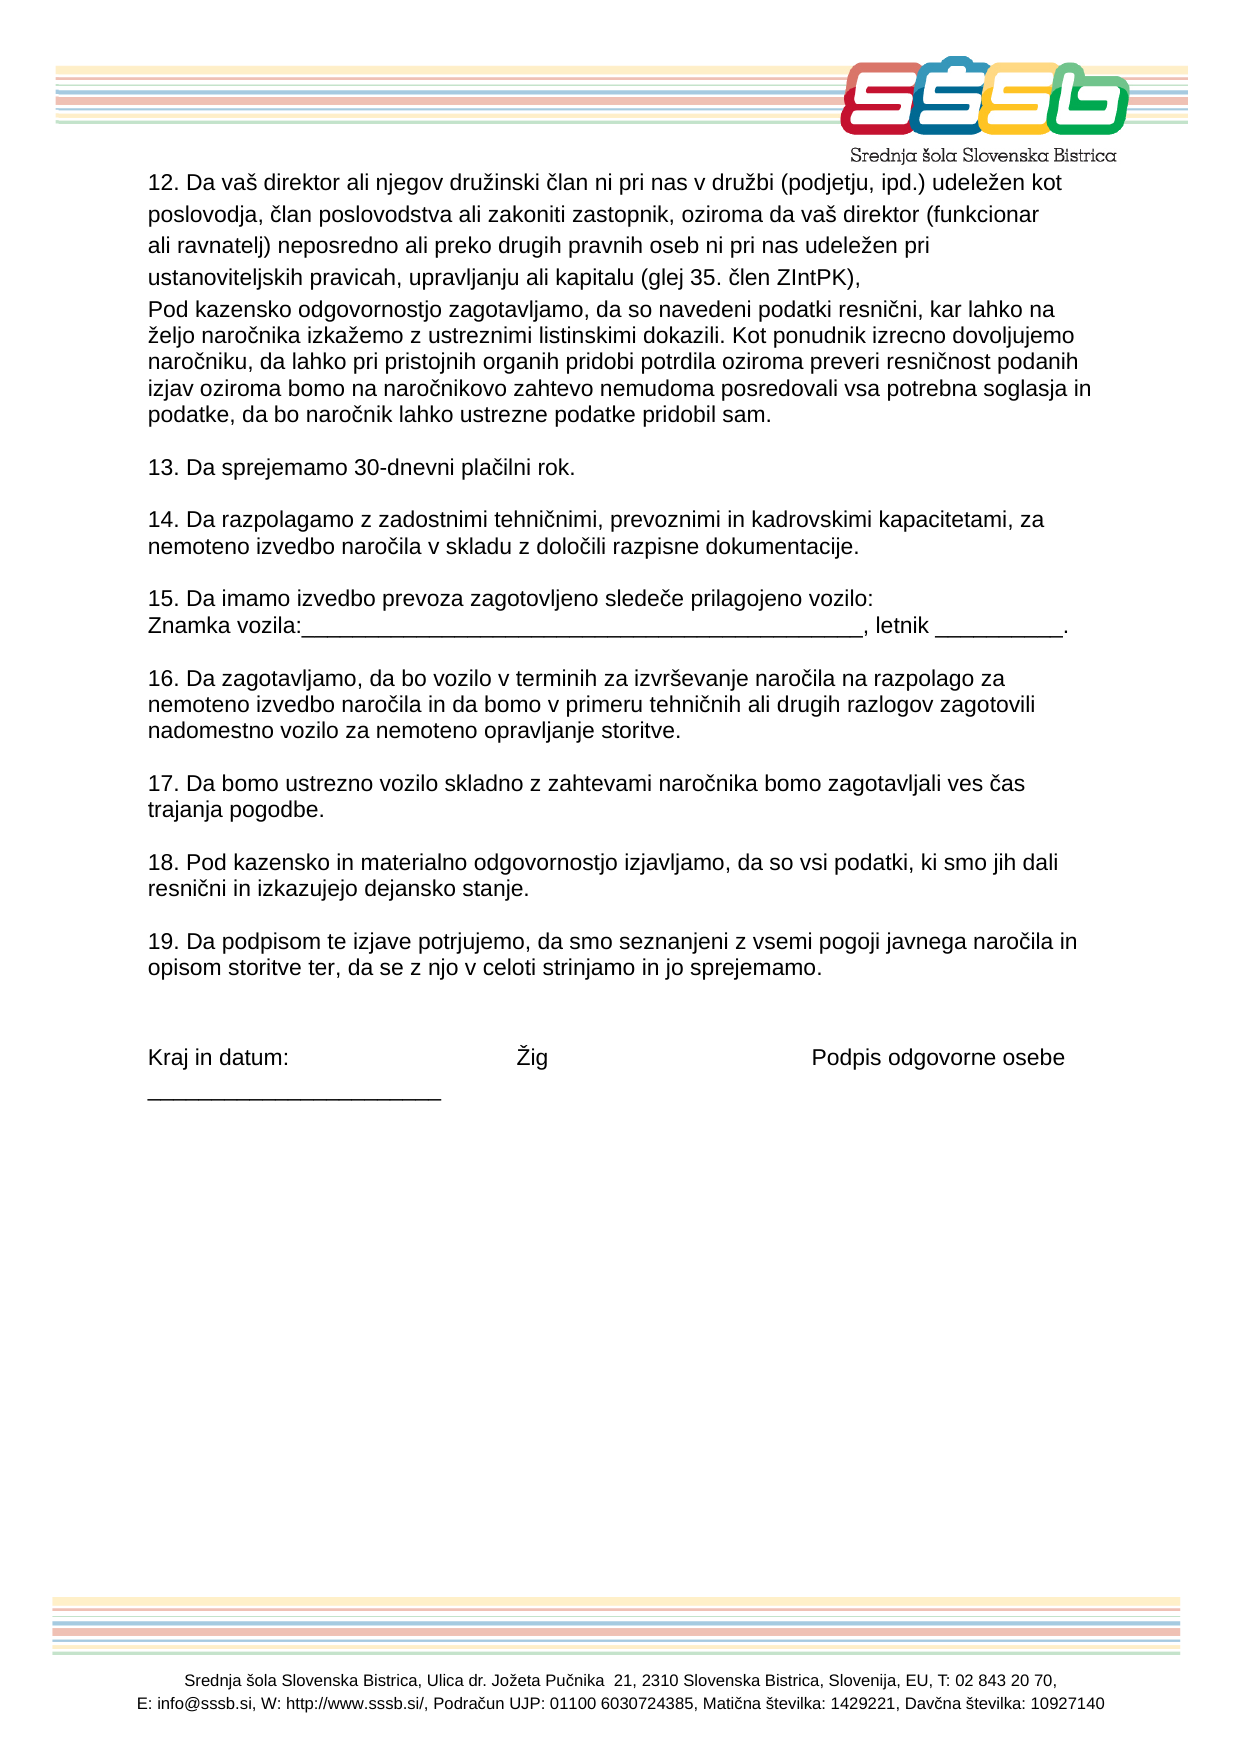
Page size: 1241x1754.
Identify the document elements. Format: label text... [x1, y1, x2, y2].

text 18. Pod kazensko in materialno odgovornostjo izjavljamo, da so vsi podatki, ki smo jih dali resnični in izkazujejo dejansko stanje. [148, 849, 1092, 902]
text 15. Da imamo izvedbo prevoza zagotovljeno sledeče prilagojeno vozilo: [148, 585, 1092, 612]
text _______________________ [148, 1075, 1092, 1102]
text Pod kazensko odgovornostjo zagotavljamo, da so navedeni podatki resnični, kar lahko na željo naročnika izkažemo z ustreznimi listinskimi dokazili. Kot ponudnik izrecno dovoljujemo naročniku, da lahko pri pristojnih organih pridobi potrdila oziroma preveri resničnost podanih izjav oziroma bomo na naročnikovo zahtevo nemudoma posredovali vsa potrebna soglasja in podatke, da bo naročnik lahko ustrezne podatke pridobil sam. [148, 296, 1092, 427]
text 12. Da vaš direktor ali njegov družinski član ni pri nas v družbi (podjetju, ipd.) udeležen kot poslovodja, član poslovodstva ali zakoniti zastopnik, oziroma da vaš direktor (funkcionar ali ravnatelj) neposredno ali preko drugih pravnih oseb ni pri nas udeležen pri ustanoviteljskih pravicah, upravljanju ali kapitalu (glej 35. člen ZIntPK), [148, 91, 1065, 290]
picture [55, 56, 1188, 165]
text 13. Da sprejemamo 30-dnevni plačilni rok. [148, 454, 1092, 480]
text 19. Da podpisom te izjave potrjujemo, da smo seznanjeni z vsemi pogoji javnega naročila in opisom storitve ter, da se z njo v celoti strinjamo in jo sprejemamo. [148, 928, 1092, 981]
text 14. Da razpolagamo z zadostnimi tehničnimi, prevoznimi in kadrovskimi kapacitetami, za nemoteno izvedbo naročila v skladu z določili razpisne dokumentacije. [148, 506, 1092, 559]
text 17. Da bomo ustrezno vozilo skladno z zahtevami naročnika bomo zagotavljali ves čas trajanja pogodbe. [148, 770, 1092, 823]
text Kraj in datum: Žig Podpis odgovorne osebe [148, 1044, 1092, 1070]
picture [52, 1597, 1180, 1655]
text 16. Da zagotavljamo, da bo vozilo v terminih za izvrševanje naročila na razpolago za nemoteno izvedbo naročila in da bomo v primeru tehničnih ali drugih razlogov zagotovili nadomestno vozilo za nemoteno opravljanje storitve. [148, 664, 1092, 743]
text Znamka vozila:____________________________________________, letnik __________. [148, 612, 1092, 638]
